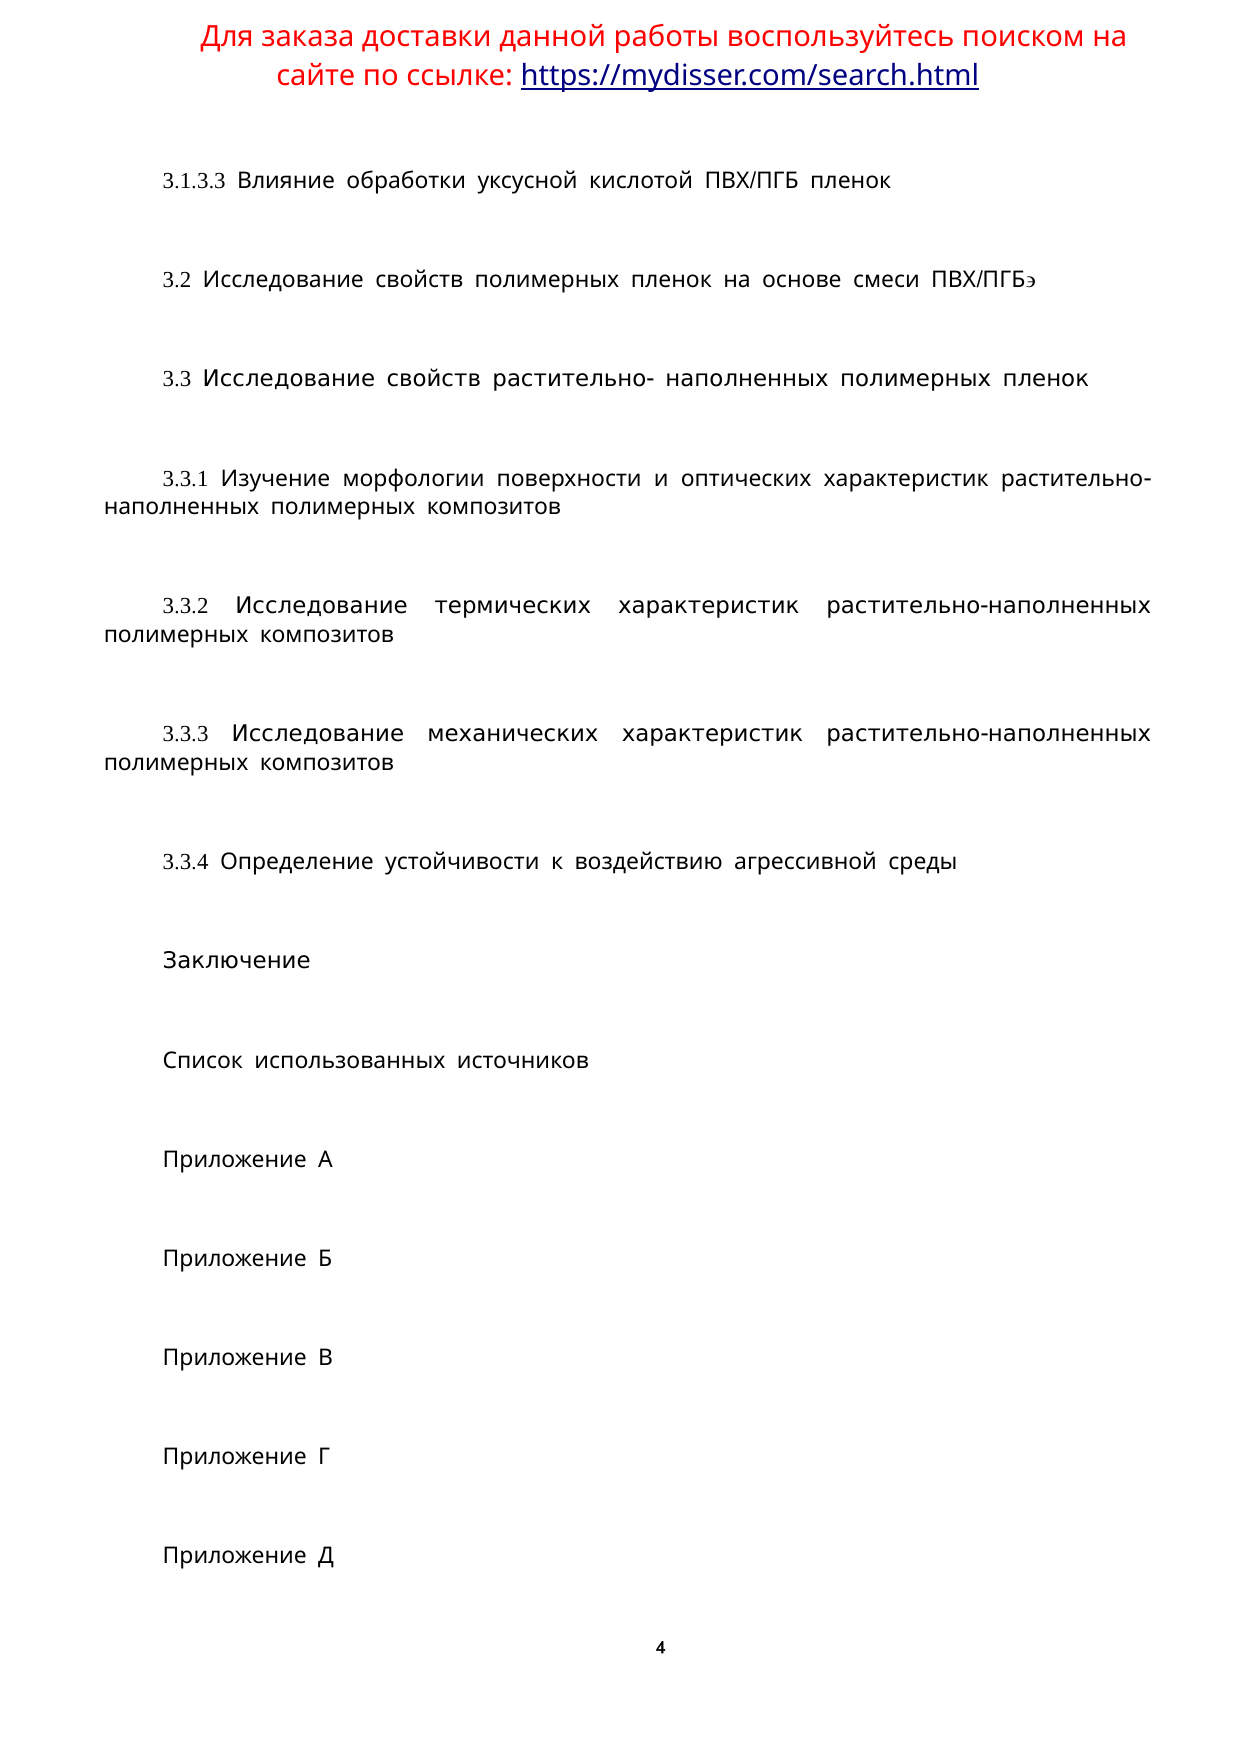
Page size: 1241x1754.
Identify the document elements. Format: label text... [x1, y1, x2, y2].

text Приложение Д [103, 1540, 1152, 1569]
text 3.3 Исследование свойств растительно- наполненных полимерных пленок [103, 363, 1152, 392]
text Приложение Г [103, 1441, 1152, 1469]
text 3.3.1 Изучение морфологии поверхности и оптических характеристик растительно-наполненных полимерных композитов [103, 462, 1152, 519]
text Список использованных источников [103, 1044, 1152, 1073]
text 3.2 Исследование свойств полимерных пленок на основе смеси ПВХ/ПГБ' [103, 264, 1152, 292]
text Приложение В [103, 1342, 1152, 1370]
text 3.3.3 Исследование механических характеристик растительно-наполненных полимерных композитов [103, 718, 1152, 775]
text 3.3.4 Определение устойчивости к воздействию агрессивной среды [103, 846, 1152, 874]
text Приложение Б [103, 1242, 1152, 1271]
text 3.3.2 Исследование термических характеристик растительно-наполненных полимерных композитов [103, 590, 1152, 647]
text Заключение [103, 945, 1152, 974]
text 3.1.3.3 Влияние обработки уксусной кислотой ПВХ/ПГБ пленок [103, 164, 1152, 193]
text Приложение А [103, 1143, 1152, 1172]
